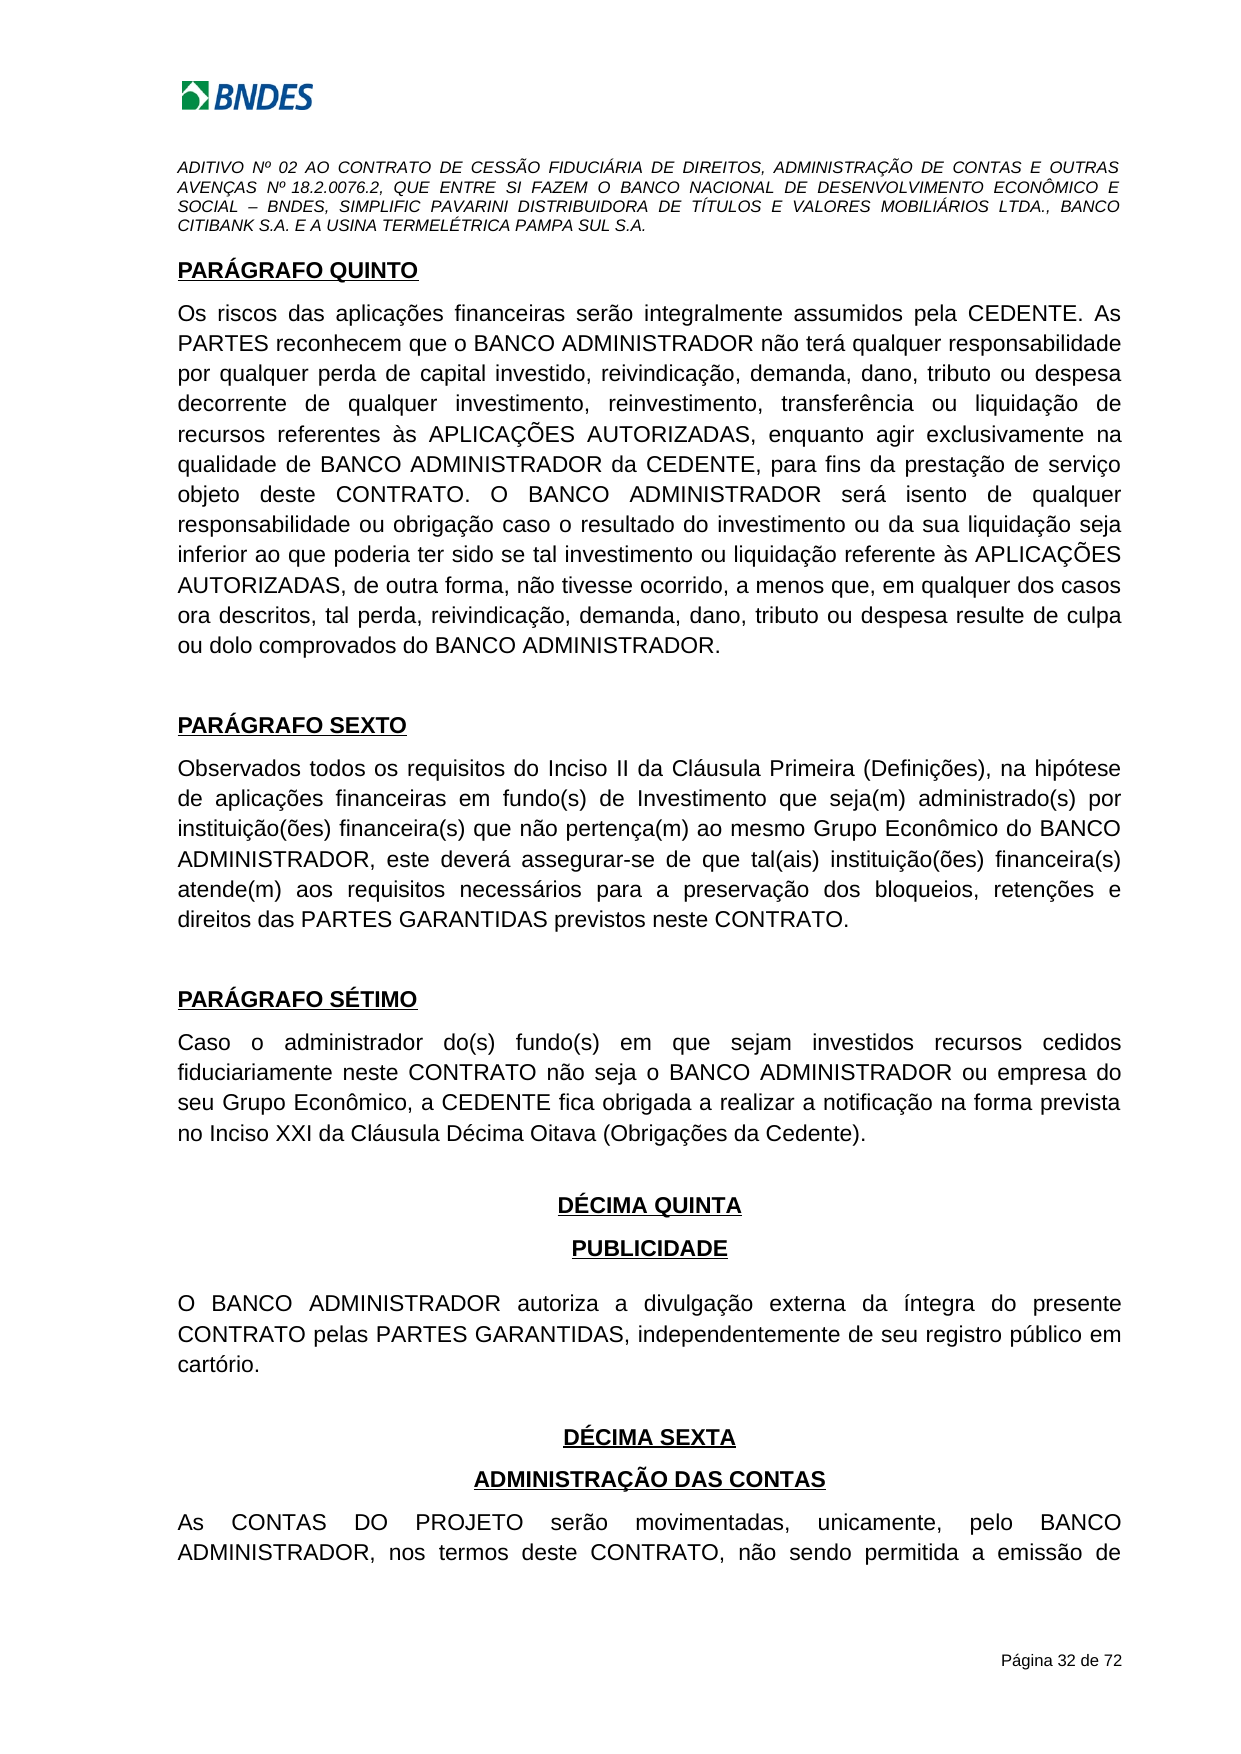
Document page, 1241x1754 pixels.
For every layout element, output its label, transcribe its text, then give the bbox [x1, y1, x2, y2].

subtitle PARÁGRAFO SEXTO [177, 712, 1122, 739]
text DÉCIMA SEXTA [177, 1424, 1122, 1450]
text Caso o administrador do(s) fundo(s) em que sejam investidos recursos cedidos fiduciariamente neste CONTRATO não seja o BANCO ADMINISTRADOR ou empresa do seu Grupo Econômico, a CEDENTE fica obrigada a realizar a notificação na forma prevista no Inciso XXI da Cláusula Décima Oitava (Obrigações da Cedente). [177, 1029, 1122, 1146]
picture [182, 81, 313, 110]
subtitle PARÁGRAFO SÉTIMO [177, 986, 1122, 1013]
text O BANCO ADMINISTRADOR autoriza a divulgação externa da íntegra do presente CONTRATO pelas PARTES GARANTIDAS, independentemente de seu registro público em cartório. [177, 1290, 1122, 1377]
text Observados todos os requisitos do Inciso II da Cláusula Primeira (Definições), na hipótese de aplicações financeiras em fundo(s) de Investimento que seja(m) administrado(s) por instituição(ões) financeira(s) que não pertença(m) ao mesmo Grupo Econômico do BANCO ADMINISTRADOR, este deverá assegurar-se de que tal(ais) instituição(ões) financeira(s) atende(m) aos requisitos necessários para a preservação dos bloqueios, retenções e direitos das PARTES GARANTIDAS previstos neste CONTRATO. [177, 755, 1122, 932]
text PUBLICIDADE [177, 1235, 1122, 1262]
text Os riscos das aplicações financeiras serão integralmente assumidos pela CEDENTE. As PARTES reconhecem que o BANCO ADMINISTRADOR não terá qualquer responsabilidade por qualquer perda de capital investido, reivindicação, demanda, dano, tributo ou despesa decorrente de qualquer investimento, reinvestimento, transferência ou liquidação de recursos referentes às APLICAÇÕES AUTORIZADAS, enquanto agir exclusivamente na qualidade de BANCO ADMINISTRADOR da CEDENTE, para fins da prestação de serviço objeto deste CONTRATO. O BANCO ADMINISTRADOR será isento de qualquer responsabilidade ou obrigação caso o resultado do investimento ou da sua liquidação seja inferior ao que poderia ter sido se tal investimento ou liquidação referente às APLICAÇÕES AUTORIZADAS, de outra forma, não tivesse ocorrido, a menos que, em qualquer dos casos ora descritos, tal perda, reivindicação, demanda, dano, tributo ou despesa resulte de culpa ou dolo comprovados do BANCO ADMINISTRADOR. [177, 300, 1122, 658]
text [177, 1509, 1122, 1566]
text ADMINISTRAÇÃO DAS CONTAS [177, 1466, 1122, 1493]
text DÉCIMA QUINTA [177, 1192, 1122, 1219]
subtitle PARÁGRAFO QUINTO [177, 257, 1122, 283]
